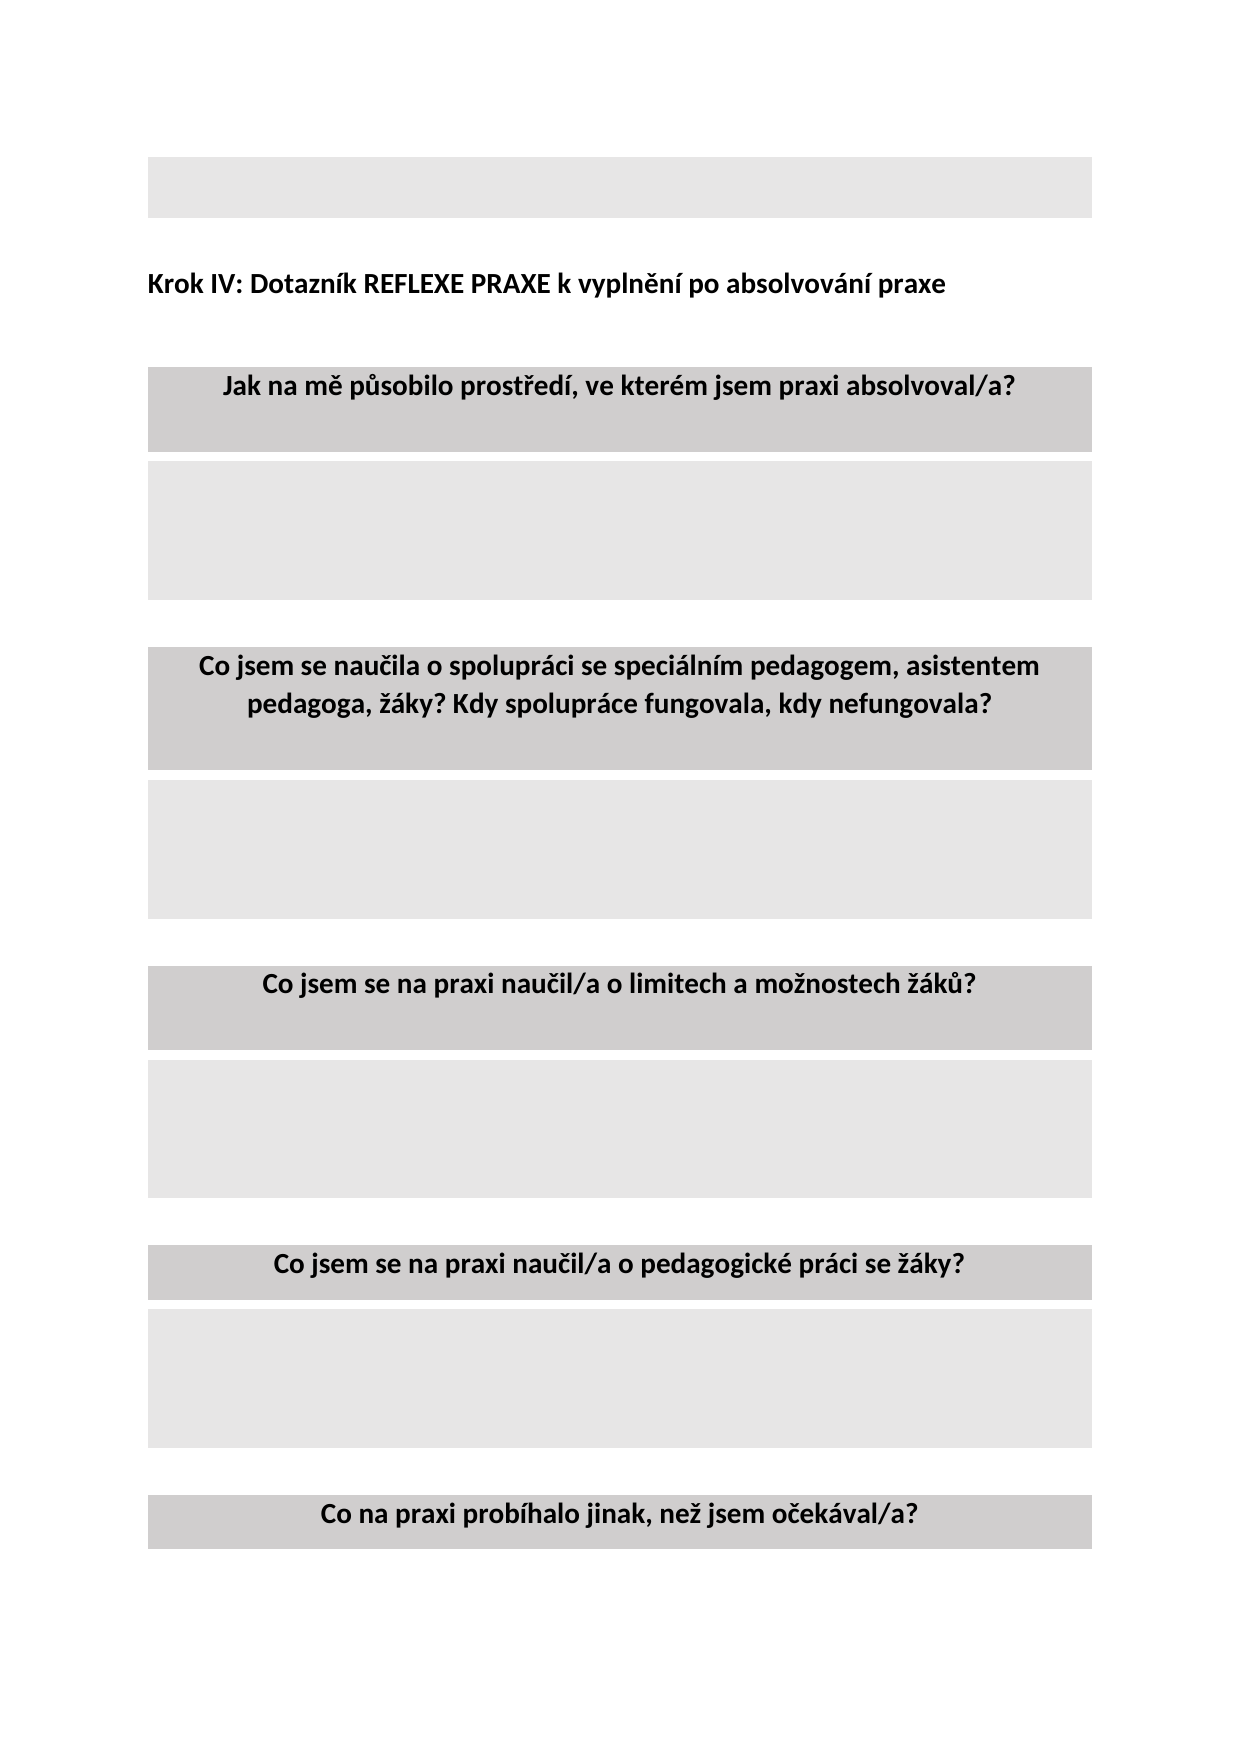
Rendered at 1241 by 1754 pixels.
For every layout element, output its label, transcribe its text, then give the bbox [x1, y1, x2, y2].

table_header Co jsem se na praxi naučil/a o pedagogické práci se žáky? [148, 1245, 1092, 1300]
table_cell [148, 461, 1092, 600]
table_cell [148, 157, 1092, 218]
table_cell [148, 1060, 1092, 1198]
table_header Jak na mě působilo prostředí, ve kterém jsem praxi absolvoval/a? [148, 367, 1092, 452]
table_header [148, 1495, 1092, 1549]
table_header Co jsem se naučila o spolupráci se speciálním pedagogem, asistentem pedagoga, žáky? Kdy spolupráce fungovala, kdy nefungovala? [148, 647, 1092, 770]
table_header Co jsem se na praxi naučil/a o limitech a možnostech žáků? [148, 966, 1092, 1050]
table_cell [148, 780, 1092, 919]
text Krok IV: Dotazník REFLEXE PRAXE k vyplnění po absolvování praxe [148, 265, 1093, 301]
table_cell [148, 1309, 1092, 1448]
